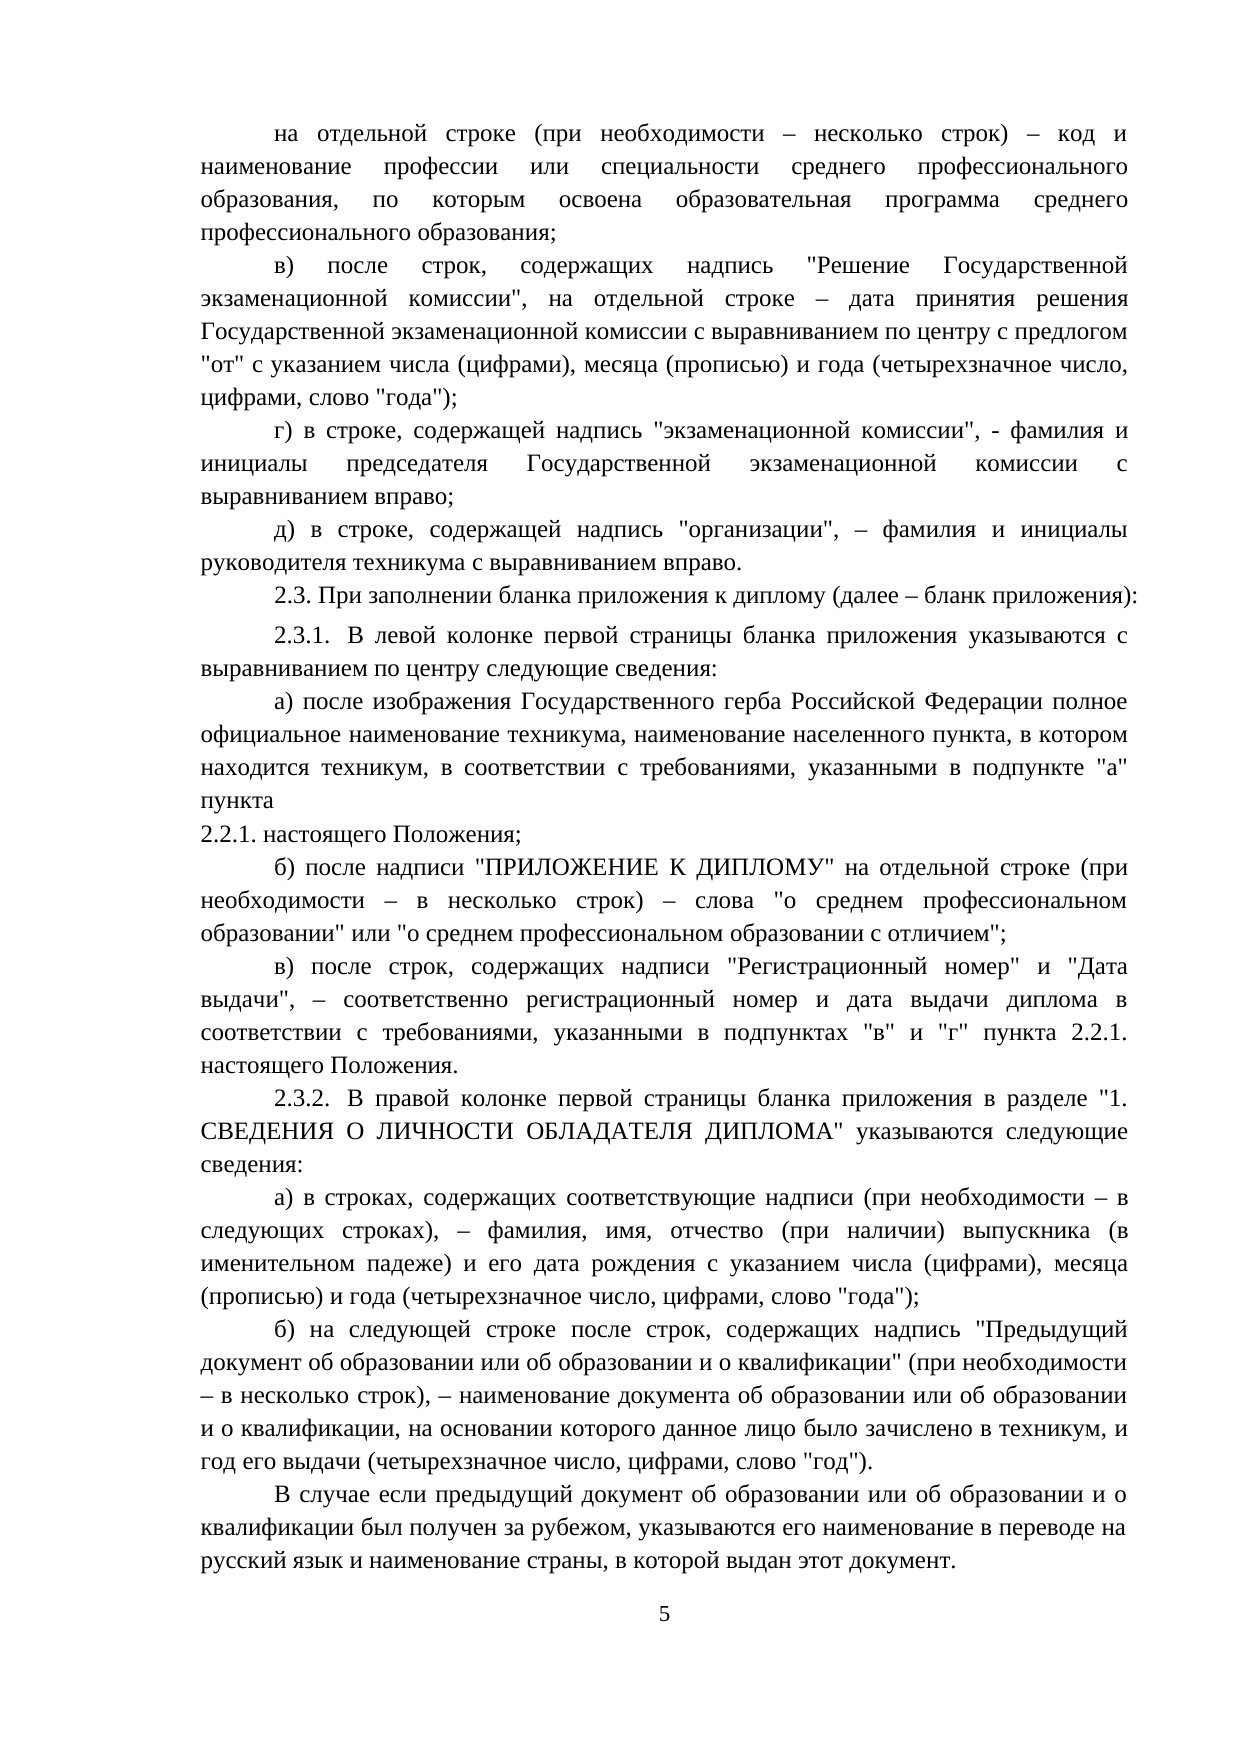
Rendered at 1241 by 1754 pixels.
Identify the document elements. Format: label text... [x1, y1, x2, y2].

text в) после строк, содержащих надписи "Регистрационный номер" и "Дата выдачи", – соответственно регистрационный номер и дата выдачи диплома в соответствии с требованиями, указанными в подпунктах "в" и "г" пункта 2.2.1. настоящего Положения. [200, 951, 1128, 1078]
text г) в строке, содержащей надпись "экзаменационной комиссии", - фамилия и инициалы председателя Государственной экзаменационной комиссии с выравниванием вправо; [200, 415, 1128, 510]
text В случае если предыдущий документ об образовании или об образовании и о квалификации был получен за рубежом, указываются его наименование в переводе на русский язык и наименование страны, в которой выдан этот документ. [200, 1479, 1127, 1574]
text 2.2.1. настоящего Положения; [200, 819, 1152, 847]
text а) в строках, содержащих соответствующие надписи (при необходимости – в следующих строках), – фамилия, имя, отчество (при наличии) выпускника (в именительном падеже) и его дата рождения с указанием числа (цифрами), месяца (прописью) и года (четырехзначное число, цифрами, слово "года"); [200, 1182, 1128, 1310]
text б) после надписи "ПРИЛОЖЕНИЕ К ДИПЛОМУ" на отдельной строке (при необходимости – в несколько строк) – слова "о среднем профессиональном образовании" или "о среднем профессиональном образовании с отличием"; [200, 852, 1128, 946]
text на отдельной строке (при необходимости – несколько строк) – код и наименование профессии или специальности среднего профессионального образования, по которым освоена образовательная программа среднего профессионального образования; [200, 118, 1128, 246]
list При заполнении бланка приложения к диплому (далее – бланк приложения): [274, 581, 1152, 609]
text б) на следующей строке после строк, содержащих надпись "Предыдущий документ об образовании или об образовании и о квалификации" (при необходимости – в несколько строк), – наименование документа об образовании или об образовании и о квалификации, на основании которого данное лицо было зачислено в техникум, и год его выдачи (четырехзначное число, цифрами, слово "год"). [200, 1314, 1128, 1475]
list В правой колонке первой страницы бланка приложения в разделе "1. СВЕДЕНИЯ О ЛИЧНОСТИ ОБЛАДАТЕЛЯ ДИПЛОМА" указываются следующие сведения: [200, 1083, 1128, 1178]
text д) в строке, содержащей надпись "организации", – фамилия и инициалы руководителя техникума с выравниванием вправо. [200, 514, 1128, 576]
list В левой колонке первой страницы бланка приложения указываются с выравниванием по центру следующие сведения: [200, 620, 1128, 682]
text в) после строк, содержащих надпись "Решение Государственной экзаменационной комиссии", на отдельной строке – дата принятия решения Государственной экзаменационной комиссии с выравниванием по центру с предлогом "от" с указанием числа (цифрами), месяца (прописью) и года (четырехзначное число, цифрами, слово "года"); [200, 250, 1128, 411]
text а) после изображения Государственного герба Российской Федерации полное официальное наименование техникума, наименование населенного пункта, в котором находится техникум, в соответствии с требованиями, указанными в подпункте "а" пункта [200, 686, 1128, 814]
